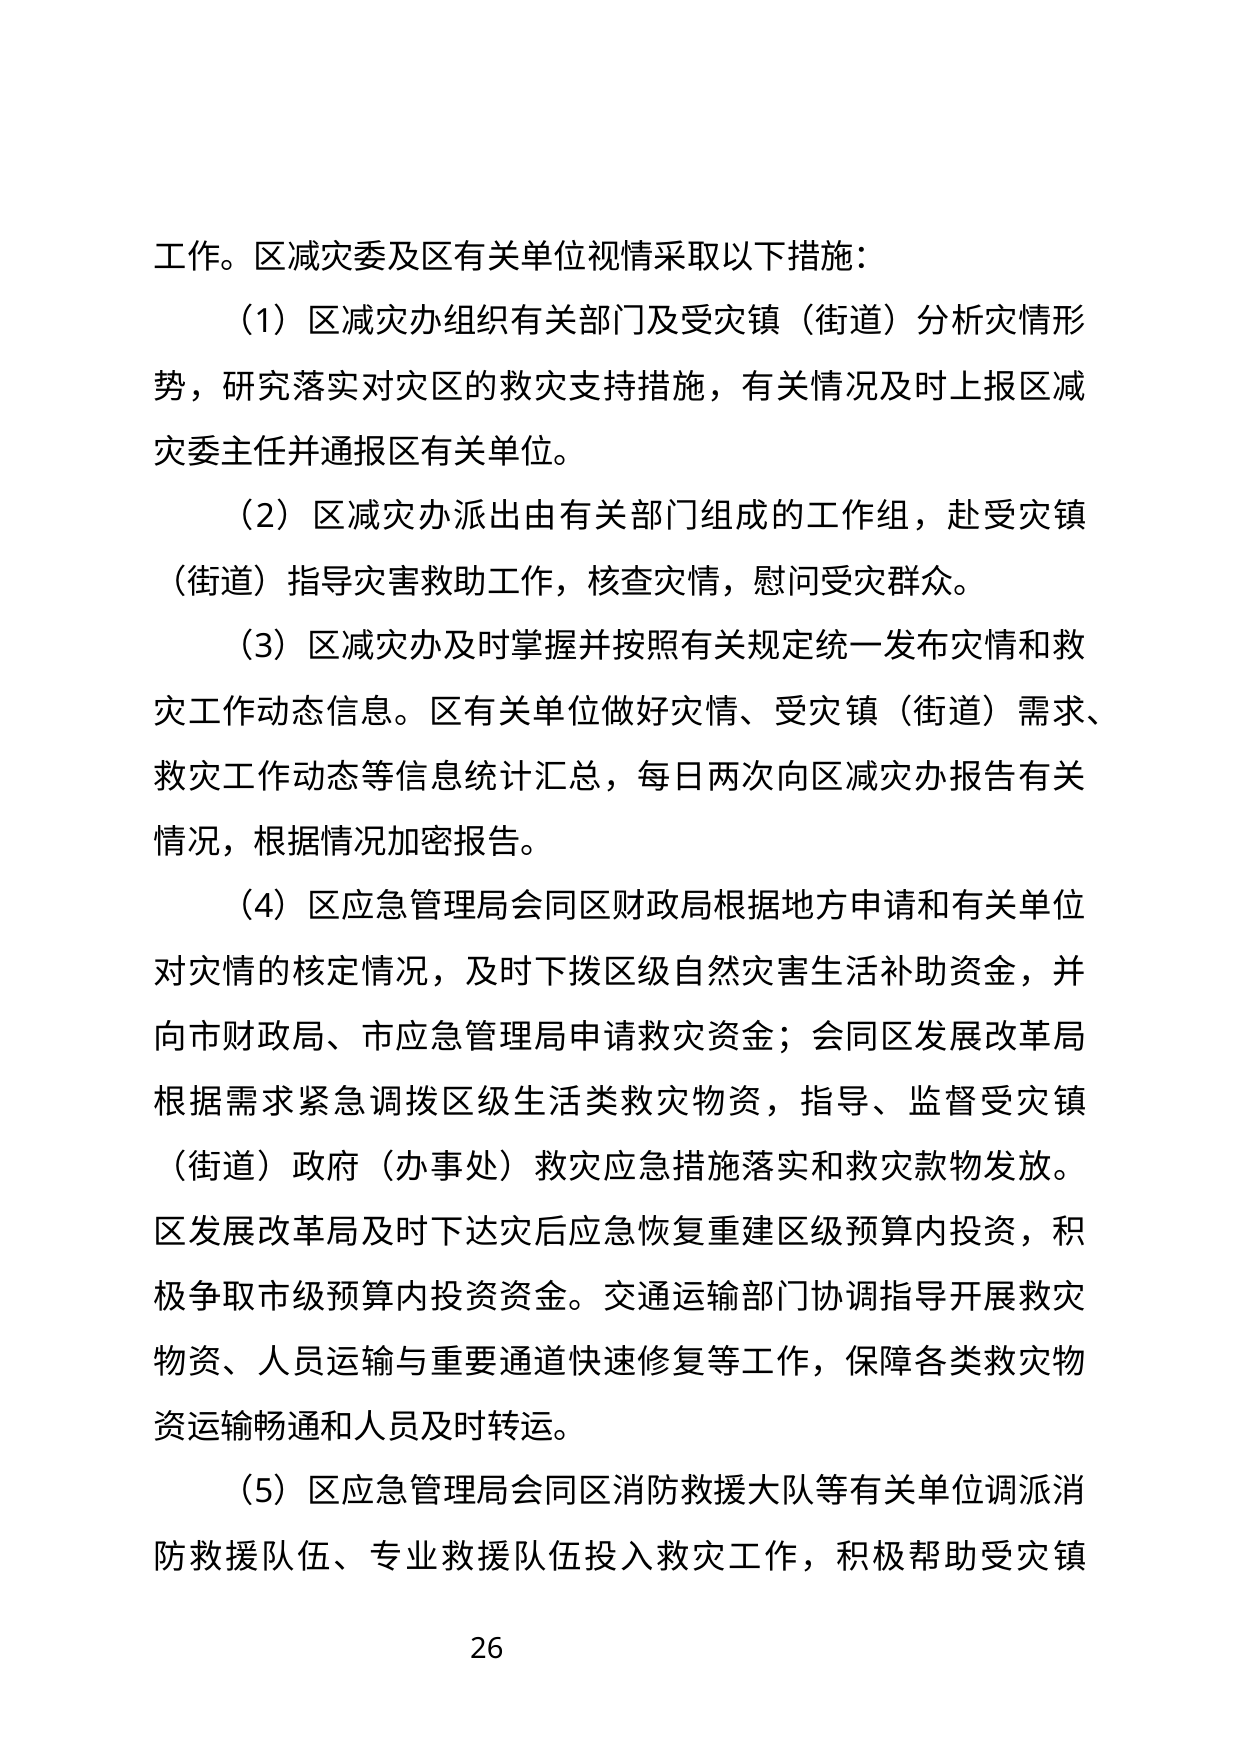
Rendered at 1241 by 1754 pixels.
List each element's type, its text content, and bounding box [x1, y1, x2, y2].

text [153, 221, 1087, 286]
text （3）区减灾办及时掌握并按照有关规定统一发布灾情和救灾工作动态信息。区有关单位做好灾情、受灾镇（街道）需求、救灾工作动态等信息统计汇总，每日两次向区减灾办报告有关情况，根据情况加密报告。 [153, 611, 1087, 871]
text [153, 1456, 1087, 1586]
text （4）区应急管理局会同区财政局根据地方申请和有关单位对灾情的核定情况，及时下拨区级自然灾害生活补助资金，并向市财政局、市应急管理局申请救灾资金；会同区发展改革局根据需求紧急调拨区级生活类救灾物资，指导、监督受灾镇（街道）政府（办事处）救灾应急措施落实和救灾款物发放。区发展改革局及时下达灾后应急恢复重建区级预算内投资，积极争取市级预算内投资资金。交通运输部门协调指导开展救灾物资、人员运输与重要通道快速修复等工作，保障各类救灾物资运输畅通和人员及时转运。 [153, 871, 1087, 1456]
text （2）区减灾办派出由有关部门组成的工作组，赴受灾镇（街道）指导灾害救助工作，核查灾情，慰问受灾群众。 [153, 481, 1087, 611]
text （1）区减灾办组织有关部门及受灾镇（街道）分析灾情形势，研究落实对灾区的救灾支持措施，有关情况及时上报区减灾委主任并通报区有关单位。 [153, 286, 1087, 481]
